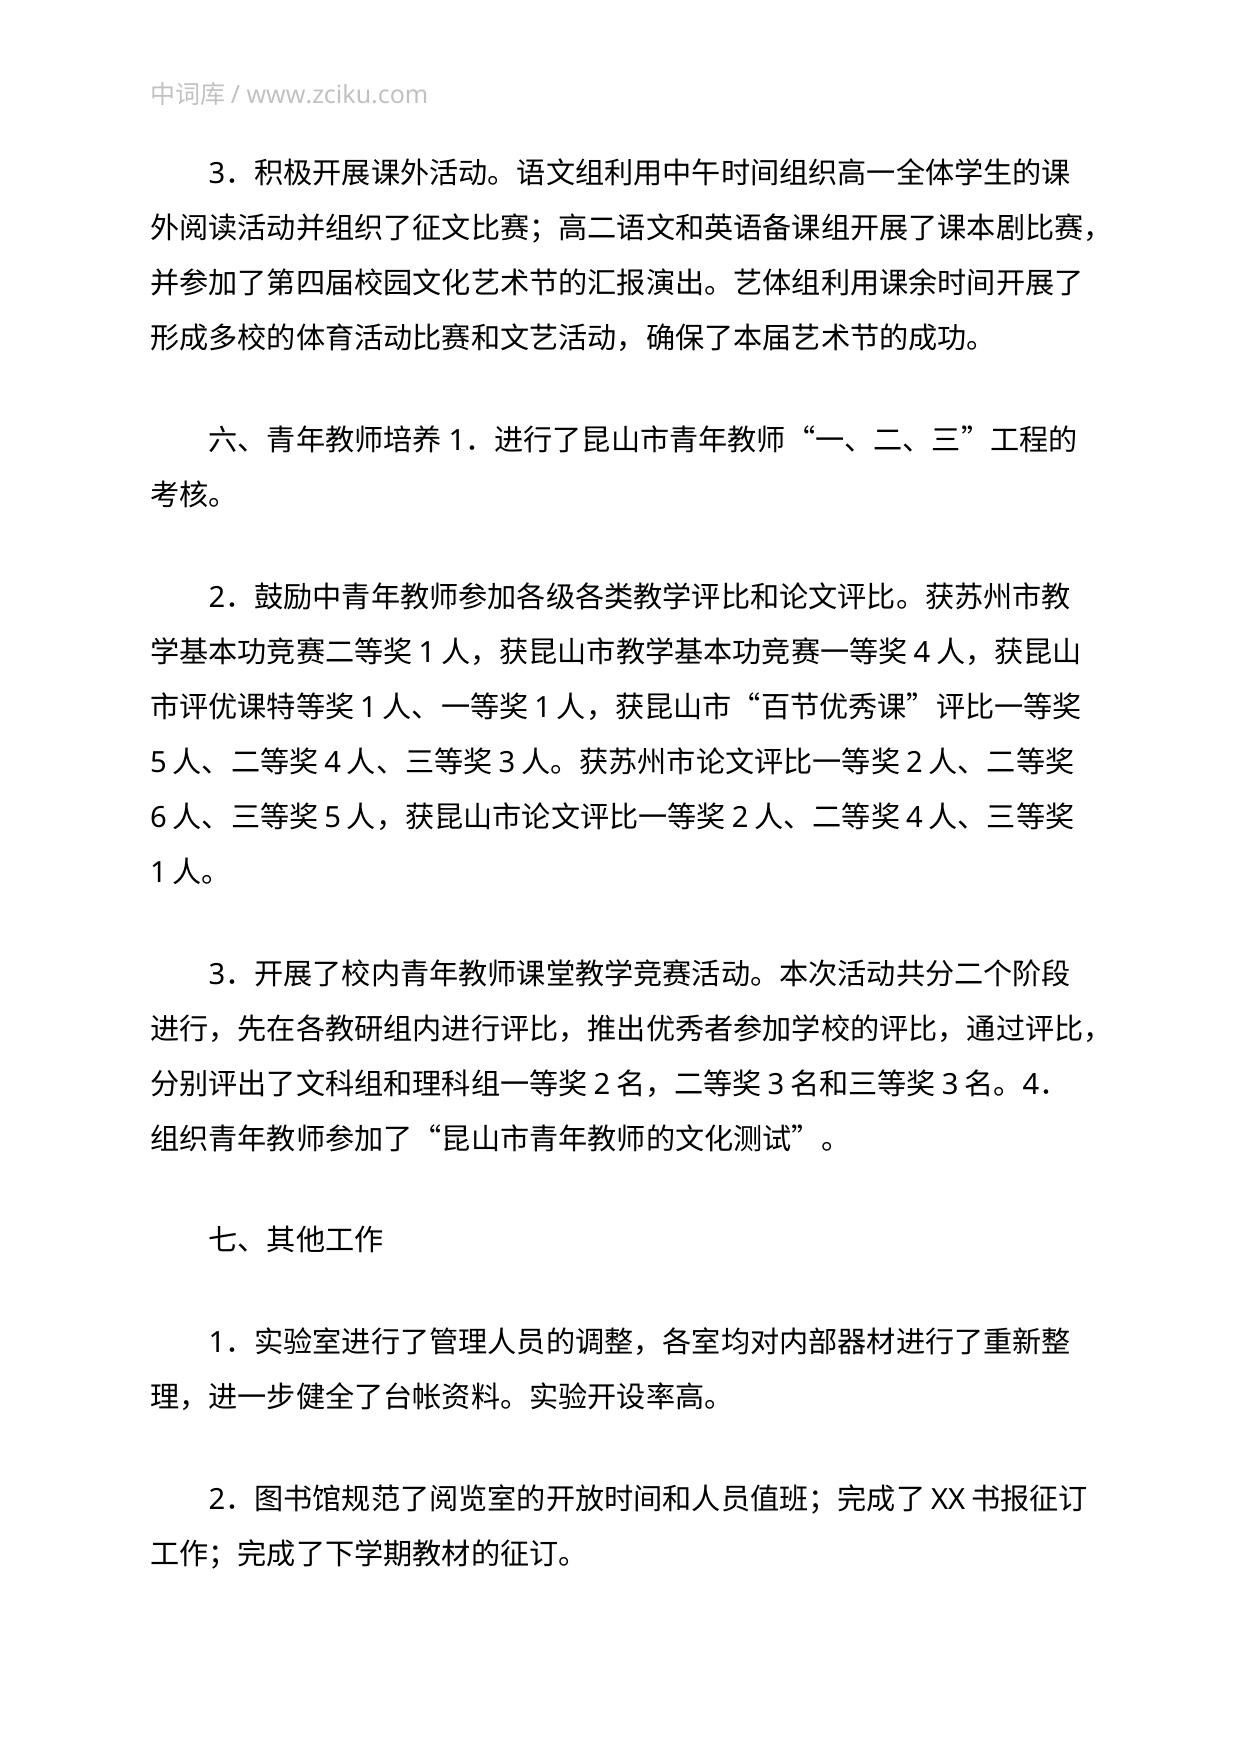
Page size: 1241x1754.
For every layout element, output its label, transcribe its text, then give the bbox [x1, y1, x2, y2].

text 2．图书馆规范了阅览室的开放时间和人员值班；完成了XX书报征订工作；完成了下学期教材的征订。 [150, 1476, 1090, 1573]
text 2．鼓励中青年教师参加各级各类教学评比和论文评比。获苏州市教学基本功竞赛二等奖1人，获昆山市教学基本功竞赛一等奖4人，获昆山市评优课特等奖1人、一等奖1人，获昆山市“百节优秀课”评比一等奖5人、二等奖4人、三等奖3人。获苏州市论文评比一等奖2人、二等奖6人、三等奖5人，获昆山市论文评比一等奖2人、二等奖4人、三等奖1人。 [150, 573, 1090, 891]
text 七、其他工作 [150, 1217, 1090, 1259]
text 3．积极开展课外活动。语文组利用中午时间组织高一全体学生的课外阅读活动并组织了征文比赛；高二语文和英语备课组开展了课本剧比赛，并参加了第四届校园文化艺术节的汇报演出。艺体组利用课余时间开展了形成多校的体育活动比赛和文艺活动，确保了本届艺术节的成功。 [150, 150, 1090, 357]
text 六、青年教师培养 1．进行了昆山市青年教师“一、二、三”工程的考核。 [150, 417, 1090, 514]
text 3．开展了校内青年教师课堂教学竞赛活动。本次活动共分二个阶段进行，先在各教研组内进行评比，推出优秀者参加学校的评比，通过评比，分别评出了文科组和理科组一等奖2名，二等奖3名和三等奖3名。4．组织青年教师参加了“昆山市青年教师的文化测试”。 [150, 950, 1090, 1157]
text 1．实验室进行了管理人员的调整，各室均对内部器材进行了重新整理，进一步健全了台帐资料。实验开设率高。 [150, 1319, 1090, 1416]
